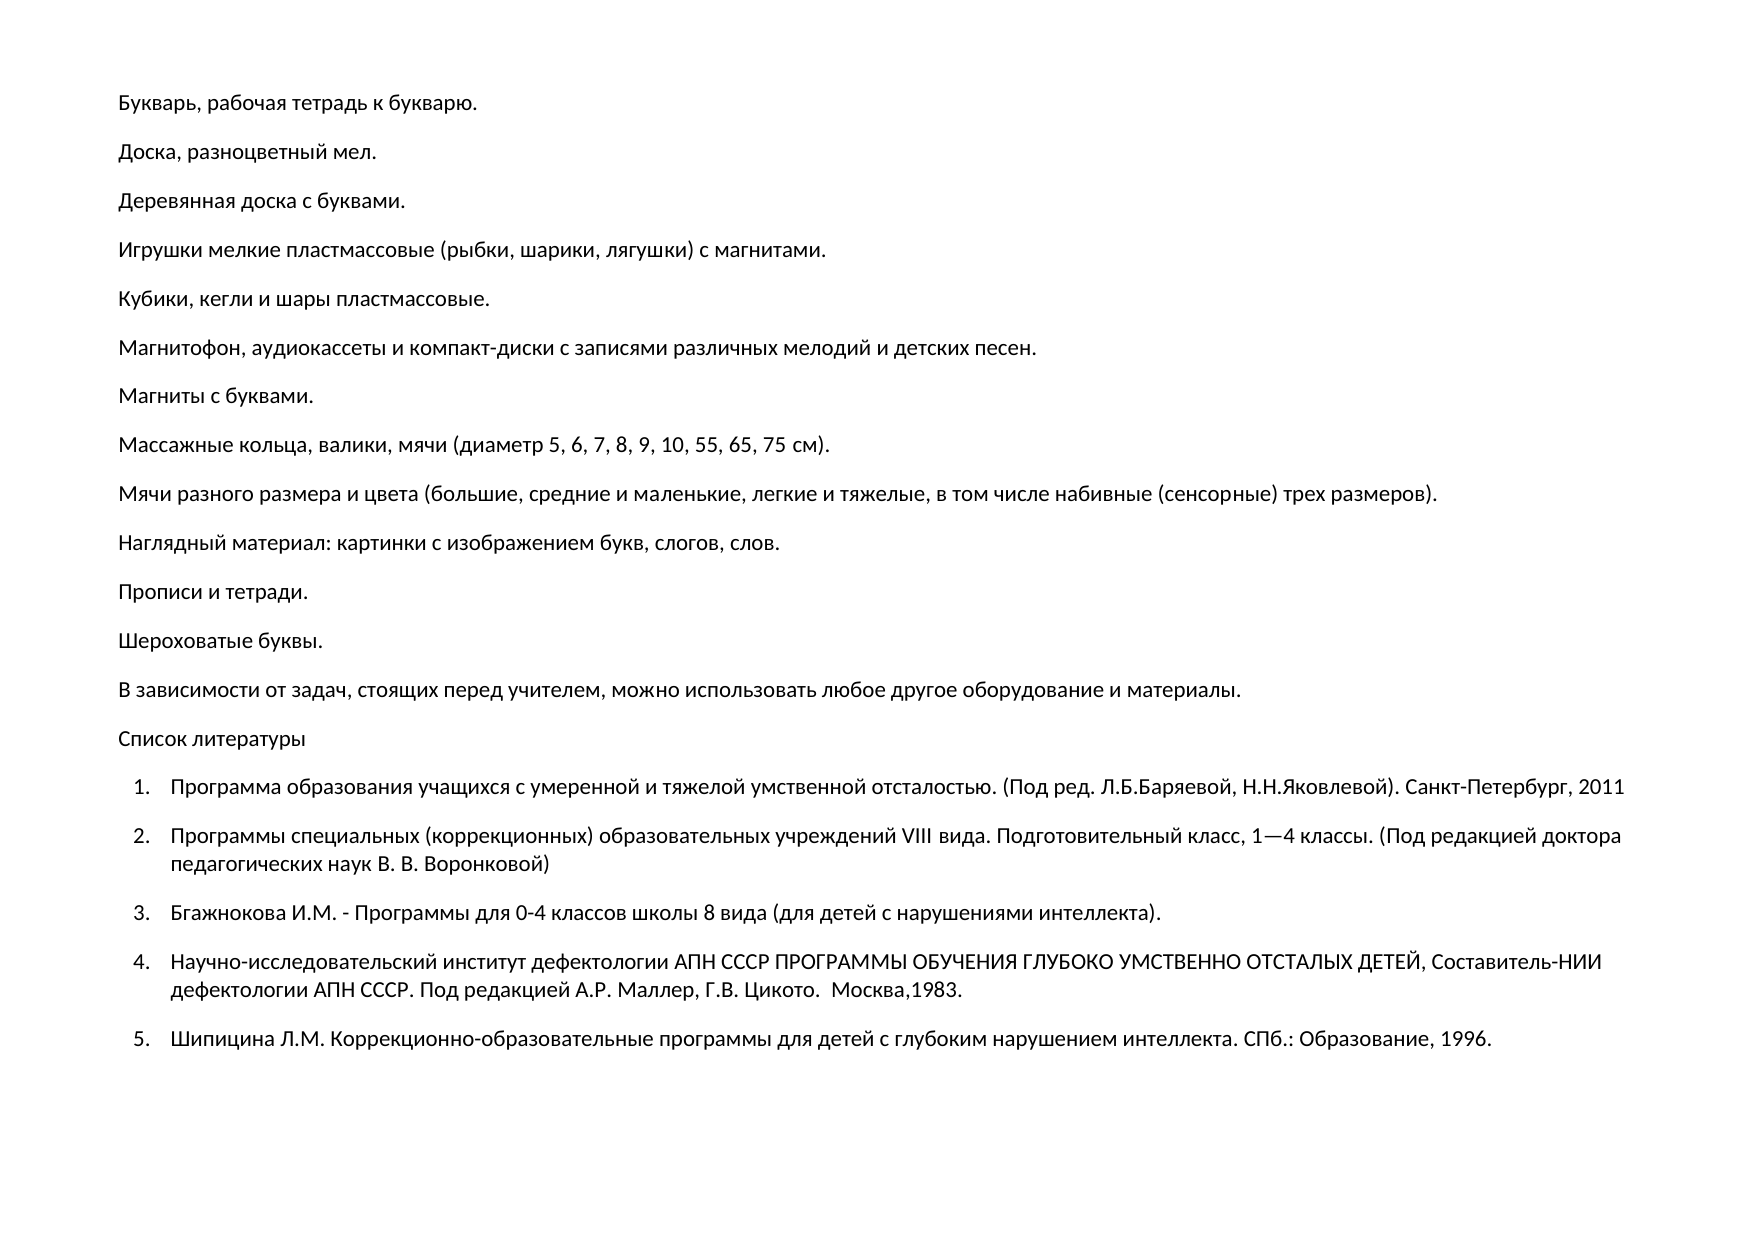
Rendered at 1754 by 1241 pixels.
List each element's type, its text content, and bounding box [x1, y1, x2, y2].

list Программы специальных (коррекционных) образовательных учреждений VIII вида. Подготовительный класс, 1—4 классы. (Под редакцией доктора педагогических наук В. В. Воронковой) [133, 821, 1636, 877]
text Прописи и тетради. [118, 577, 1636, 605]
text Наглядный материал: картинки с изображением букв, слогов, слов. [118, 528, 1636, 556]
text Список литературы [118, 724, 1636, 752]
text В зависимости от задач, стоящих перед учителем, можно использовать любое другое оборудование и материалы. [118, 675, 1636, 703]
list Программа образования учащихся с умеренной и тяжелой умственной отсталостью. (Под ред. Л.Б.Баряевой, Н.Н.Яковлевой). Санкт-Петербург, 2011 [133, 772, 1636, 801]
list Бгажнокова И.М. - Программы для 0-4 классов школы 8 вида (для детей с нарушениями интеллекта). [133, 898, 1636, 926]
text Кубики, кегли и шары пластмассовые. [118, 284, 1636, 312]
text Массажные кольца, валики, мячи (диаметр 5, 6, 7, 8, 9, 10, 55, 65, 75 см). [118, 431, 1636, 458]
text Мячи разного размера и цвета (большие, средние и маленькие, легкие и тяжелые, в том числе набивные (сенсорные) трех размеров). [118, 479, 1636, 507]
text Игрушки мелкие пластмассовые (рыбки, шарики, лягушки) с магнитами. [118, 235, 1636, 263]
text Деревянная доска с буквами. [118, 186, 1636, 214]
list Шипицина Л.М. Коррекционно-образовательные программы для детей с глубоким нарушением интеллекта. СПб.: Образование, 1996. [133, 1024, 1636, 1052]
text Доска, разноцветный мел. [118, 137, 1636, 165]
text Магнитофон, аудиокассеты и компакт-диски с записями различных мелодий и детских песен. [118, 333, 1636, 361]
list Научно-исследовательский институт дефектологии АПН СССР ПРОГРАММЫ ОБУЧЕНИЯ ГЛУБОКО УМСТВЕННО ОТСТАЛЫХ ДЕТЕЙ, Составитель-НИИ дефектологии АПН СССР. Под редакцией А.Р. Маллер, Г.В. Цикото. Москва,1983. [133, 947, 1636, 1003]
text Магниты с буквами. [118, 382, 1636, 410]
text Букварь, рабочая тетрадь к букварю. [118, 88, 1636, 117]
text Шероховатые буквы. [118, 626, 1636, 654]
